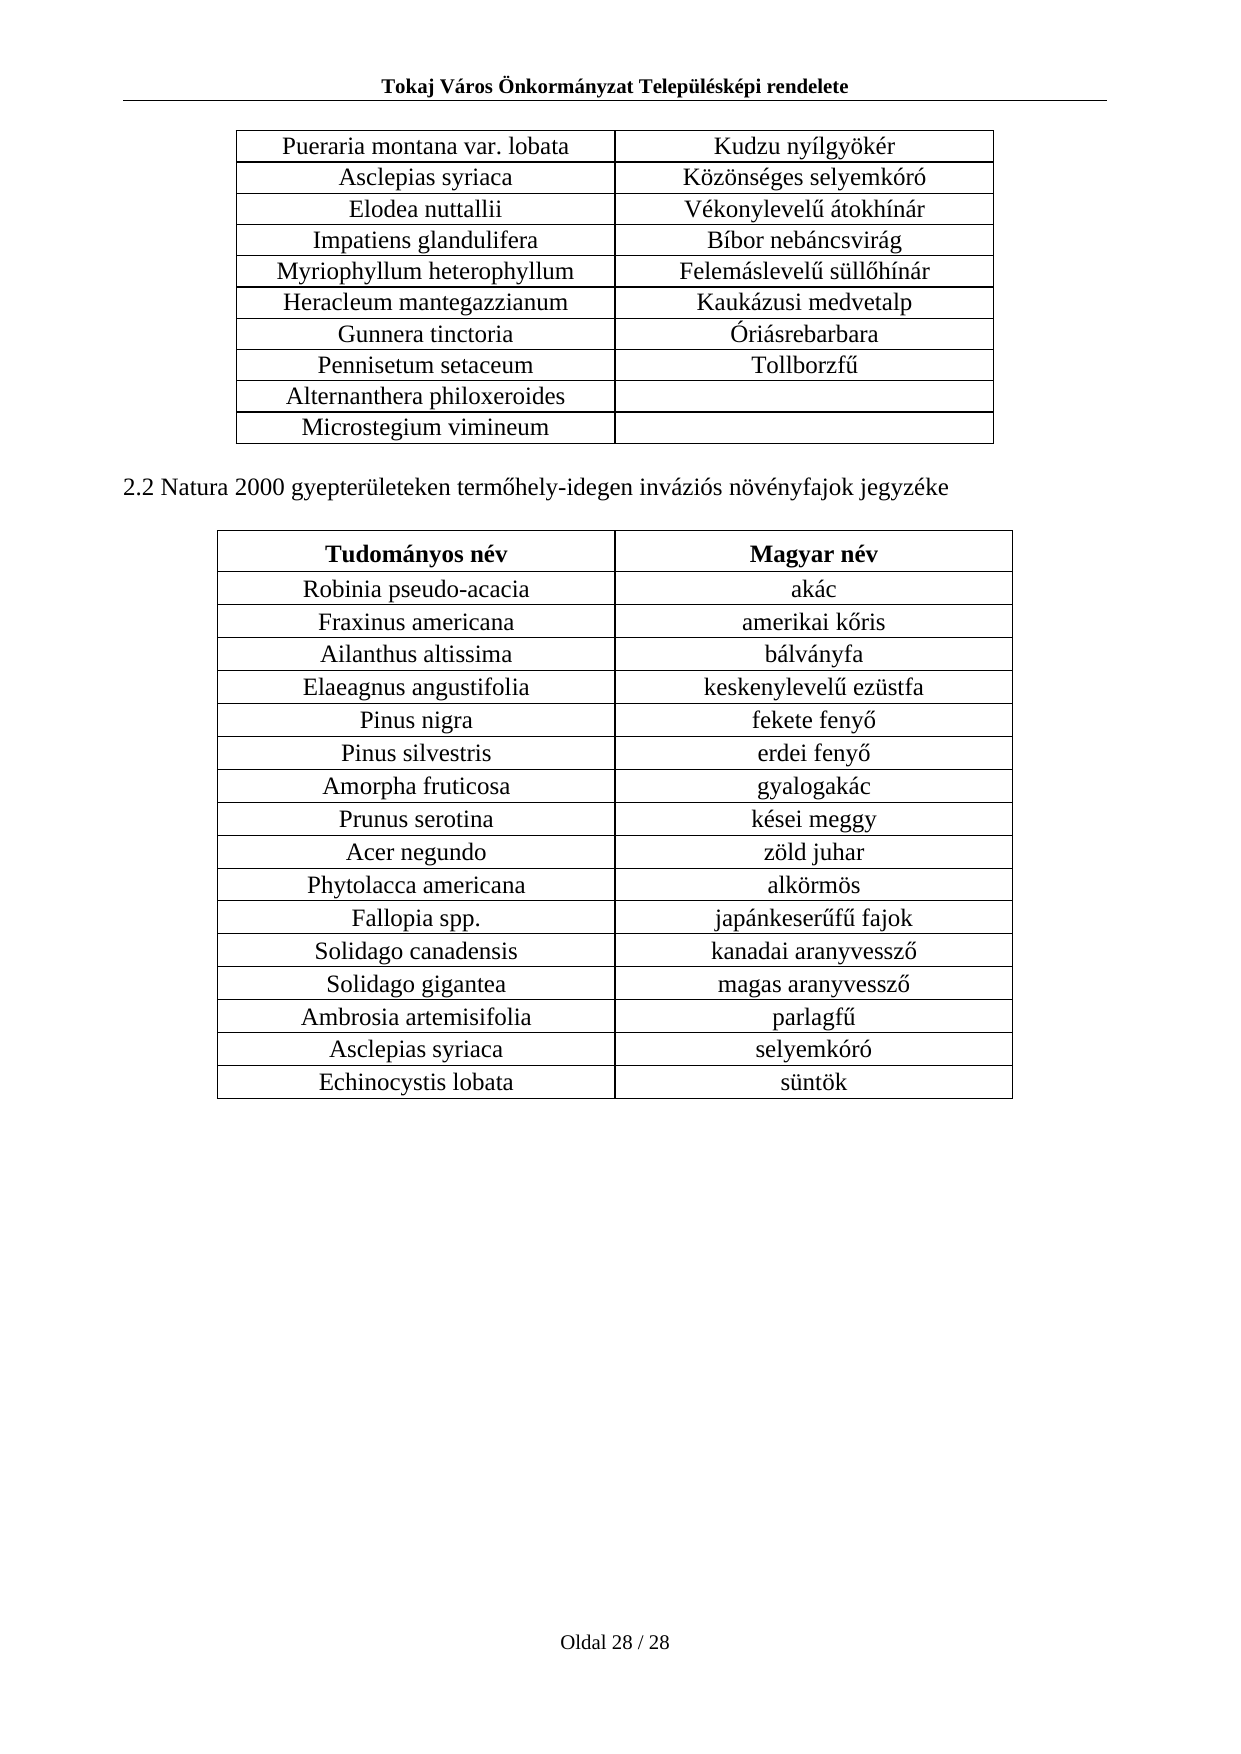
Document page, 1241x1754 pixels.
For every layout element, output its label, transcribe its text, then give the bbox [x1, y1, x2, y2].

table_cell Elaeagnus angustifolia [218, 671, 614, 703]
table_cell Ambrosia artemisifolia [218, 1000, 614, 1032]
table_cell kései meggy [616, 803, 1012, 834]
table_cell fekete fenyő [616, 704, 1012, 736]
table_cell Kaukázusi medvetalp [616, 288, 993, 318]
table_cell Óriásrebarbara [616, 319, 993, 349]
table_cell [616, 381, 993, 411]
table_cell Fraxinus americana [218, 605, 614, 637]
table_cell Phytolacca americana [218, 869, 614, 900]
table_cell Microstegium vimineum [237, 413, 614, 443]
table_cell Pennisetum setaceum [237, 350, 614, 380]
table_cell parlagfű [616, 1000, 1012, 1032]
table_cell Solidago gigantea [218, 967, 614, 999]
table_cell Robinia pseudo-acacia [218, 572, 614, 604]
table_cell Elodea nuttallii [237, 194, 614, 224]
table_cell Felemáslevelű süllőhínár [616, 256, 993, 286]
table_cell kanadai aranyvessző [616, 934, 1012, 966]
table_cell Impatiens glandulifera [237, 225, 614, 255]
text 2.2 Natura 2000 gyepterületeken termőhely-idegen inváziós növényfajok jegyzéke [123, 472, 1107, 501]
table_cell Solidago canadensis [218, 934, 614, 966]
table_cell amerikai kőris [616, 605, 1012, 637]
table_cell keskenylevelű ezüstfa [616, 671, 1012, 703]
table_cell Pueraria montana var. lobata [237, 131, 614, 161]
table_cell Myriophyllum heterophyllum [237, 256, 614, 286]
table_cell gyalogakác [616, 770, 1012, 802]
table_cell bálványfa [616, 638, 1012, 670]
table_cell japánkeserűfű fajok [616, 901, 1012, 933]
table_cell selyemkóró [616, 1033, 1012, 1065]
table_cell süntök [616, 1066, 1012, 1098]
table_cell akác [616, 572, 1012, 604]
table_cell Közönséges selyemkóró [616, 163, 993, 193]
table_header Tudományos név [218, 531, 614, 571]
table_cell Bíbor nebáncsvirág [616, 225, 993, 255]
table_cell Gunnera tinctoria [237, 319, 614, 349]
table_header Magyar név [616, 531, 1012, 571]
table_cell Kudzu nyílgyökér [616, 131, 993, 161]
table_cell Asclepias syriaca [218, 1033, 614, 1065]
table_cell Alternanthera philoxeroides [237, 381, 614, 411]
table_cell Echinocystis lobata [218, 1066, 614, 1098]
table_cell erdei fenyő [616, 737, 1012, 769]
table_cell Fallopia spp. [218, 901, 614, 933]
table_cell Tollborzfű [616, 350, 993, 380]
table_cell Pinus nigra [218, 704, 614, 736]
table_cell Amorpha fruticosa [218, 770, 614, 802]
table_cell Pinus silvestris [218, 737, 614, 769]
table_cell zöld juhar [616, 836, 1012, 867]
table_cell Heracleum mantegazzianum [237, 288, 614, 318]
table_cell Acer negundo [218, 836, 614, 867]
table_cell magas aranyvessző [616, 967, 1012, 999]
table_cell Prunus serotina [218, 803, 614, 834]
table_cell Ailanthus altissima [218, 638, 614, 670]
table_cell [616, 413, 993, 443]
table_cell Asclepias syriaca [237, 163, 614, 193]
table_cell alkörmös [616, 869, 1012, 900]
table_cell Vékonylevelű átokhínár [616, 194, 993, 224]
